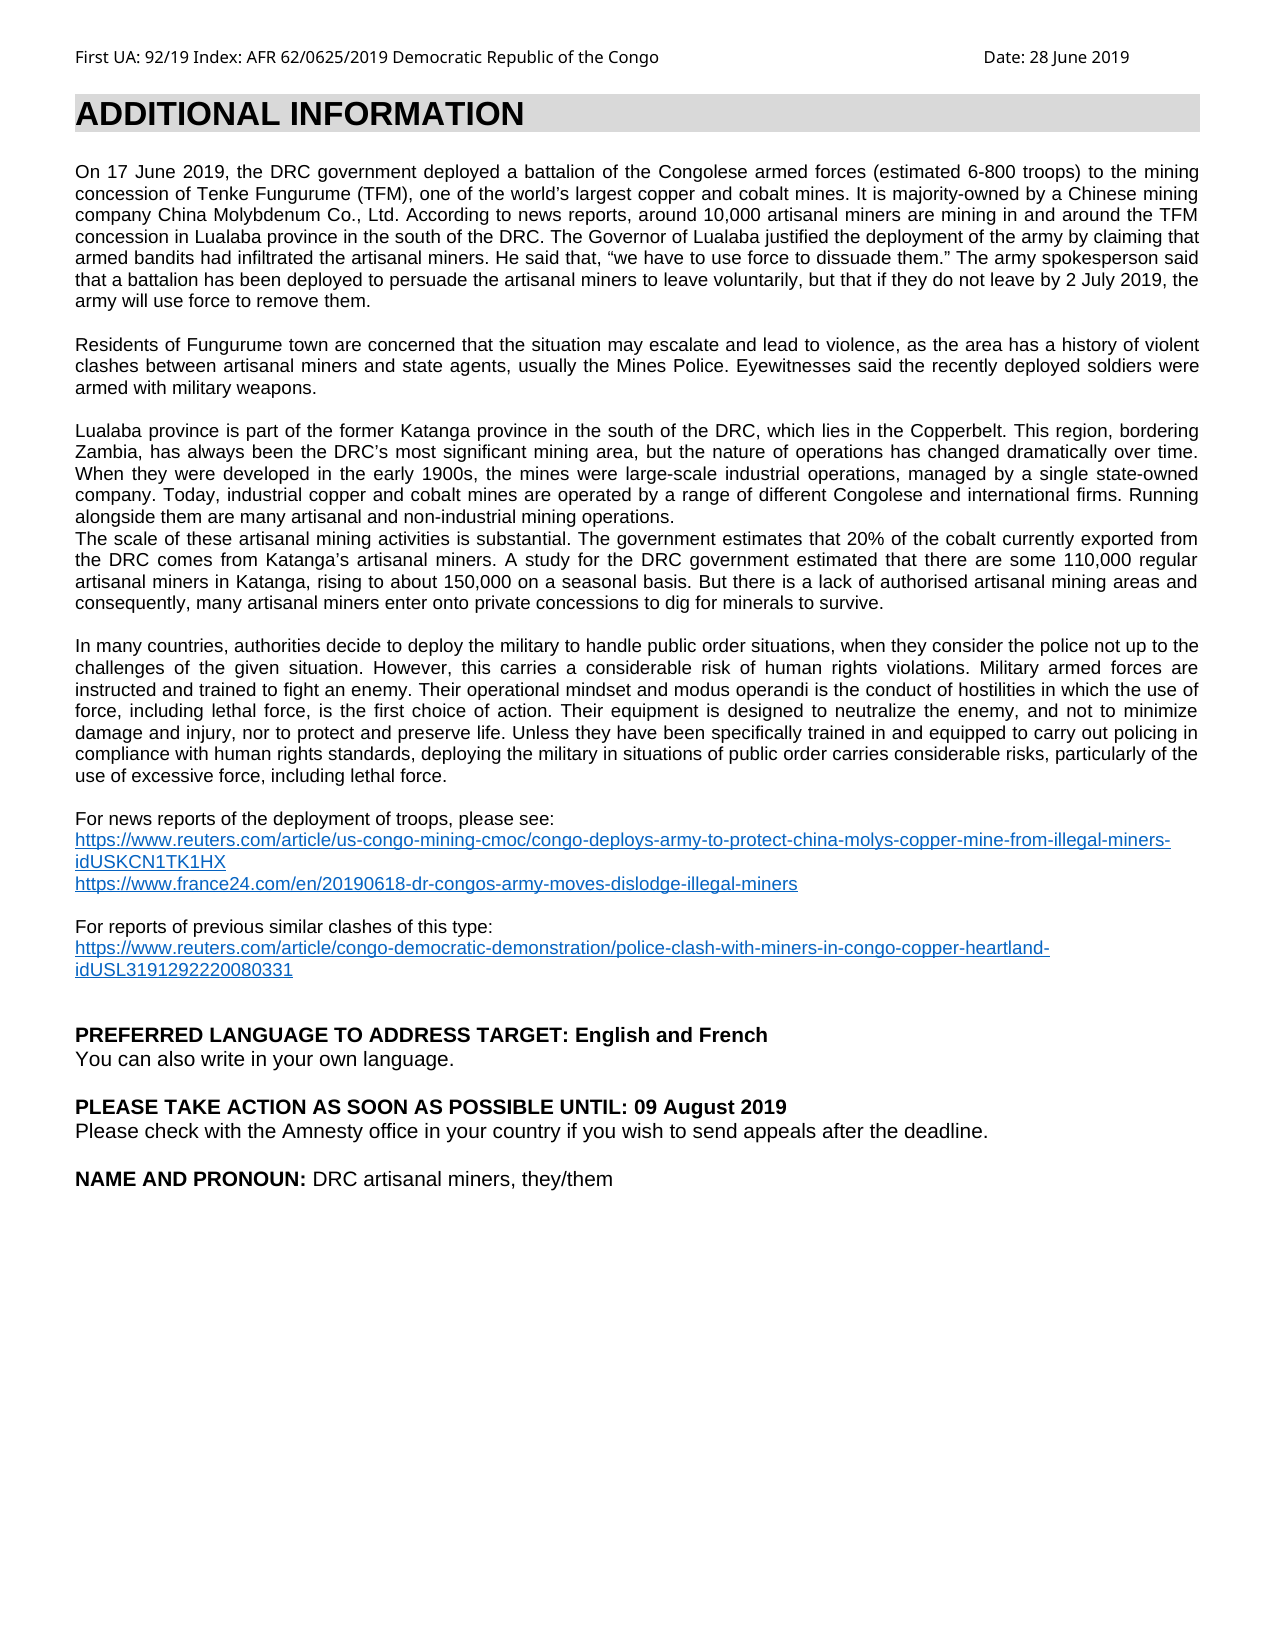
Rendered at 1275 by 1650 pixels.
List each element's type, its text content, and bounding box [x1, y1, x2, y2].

text Residents of Fungurume town are concerned that the situation may escalate and lead to violence, as the area has a history of violent clashes between artisanal miners and state agents, usually the Mines Police. Eyewitnesses said the recently deployed soldiers were armed with military weapons. [75, 333, 1200, 398]
text PLEASE TAKE ACTION AS SOON AS POSSIBLE UNTIL: 09 August 2019 [75, 1095, 1200, 1119]
text PREFERRED LANGUAGE TO ADDRESS TARGET: English and French [75, 1023, 1200, 1047]
text https://www.reuters.com/article/congo-democratic-demonstration/police-clash-with-miners-in-congo-copper-heartland-idUSL3191292220080331 [75, 937, 1200, 980]
text Please check with the Amnesty office in your country if you wish to send appeals after the deadline. [75, 1119, 1200, 1143]
text The scale of these artisanal mining activities is substantial. The government estimates that 20% of the cobalt currently exported from the DRC comes from Katanga’s artisanal miners. A study for the DRC government estimated that there are some 110,000 regular artisanal miners in Katanga, rising to about 150,000 on a seasonal basis. But there is a lack of authorised artisanal mining areas and consequently, many artisanal miners enter onto private concessions to dig for minerals to survive. [75, 527, 1200, 614]
text For news reports of the deployment of troops, please see: [75, 808, 1200, 829]
text In many countries, authorities decide to deploy the military to handle public order situations, when they consider the police not up to the challenges of the given situation. However, this carries a considerable risk of human rights violations. Military armed forces are instructed and trained to fight an enemy. Their operational mindset and modus operandi is the conduct of hostilities in which the use of force, including lethal force, is the first choice of action. Their equipment is designed to neutralize the enemy, and not to minimize damage and injury, nor to protect and preserve life. Unless they have been specifically trained in and equipped to carry out policing in compliance with human rights standards, deploying the military in situations of public order carries considerable risks, particularly of the use of excessive force, including lethal force. [75, 635, 1200, 786]
text On 17 June 2019, the DRC government deployed a battalion of the Congolese armed forces (estimated 6-800 troops) to the mining concession of Tenke Fungurume (TFM), one of the world’s largest copper and cobalt mines. It is majority-owned by a Chinese mining company China Molybdenum Co., Ltd. According to news reports, around 10,000 artisanal miners are mining in and around the TFM concession in Lualaba province in the south of the DRC. The Governor of Lualaba justified the deployment of the army by claiming that armed bandits had infiltrated the artisanal miners. He said that, “we have to use force to dissuade them.” The army spokesperson said that a battalion has been deployed to persuade the artisanal miners to leave voluntarily, but that if they do not leave by 2 July 2019, the army will use force to remove them. [75, 161, 1200, 312]
text Lualaba province is part of the former Katanga province in the south of the DRC, which lies in the Copperbelt. This region, bordering Zambia, has always been the DRC’s most significant mining area, but the nature of operations has changed dramatically over time. When they were developed in the early 1900s, the mines were large-scale industrial operations, managed by a single state-owned company. Today, industrial copper and cobalt mines are operated by a range of different Congolese and international firms. Running alongside them are many artisanal and non-industrial mining operations. [75, 419, 1200, 527]
text https://www.reuters.com/article/us-congo-mining-cmoc/congo-deploys-army-to-protect-china-molys-copper-mine-from-illegal-miners-idUSKCN1TK1HX [75, 829, 1200, 872]
text For reports of previous similar clashes of this type: [75, 916, 1200, 937]
text NAME AND PRONOUN: DRC artisanal miners, they/them [75, 1167, 1200, 1191]
subtitle Additional information [75, 94, 1200, 132]
text https://www.france24.com/en/20190618-dr-congos-army-moves-dislodge-illegal-miners [75, 872, 1200, 894]
text You can also write in your own language. [75, 1047, 1200, 1071]
